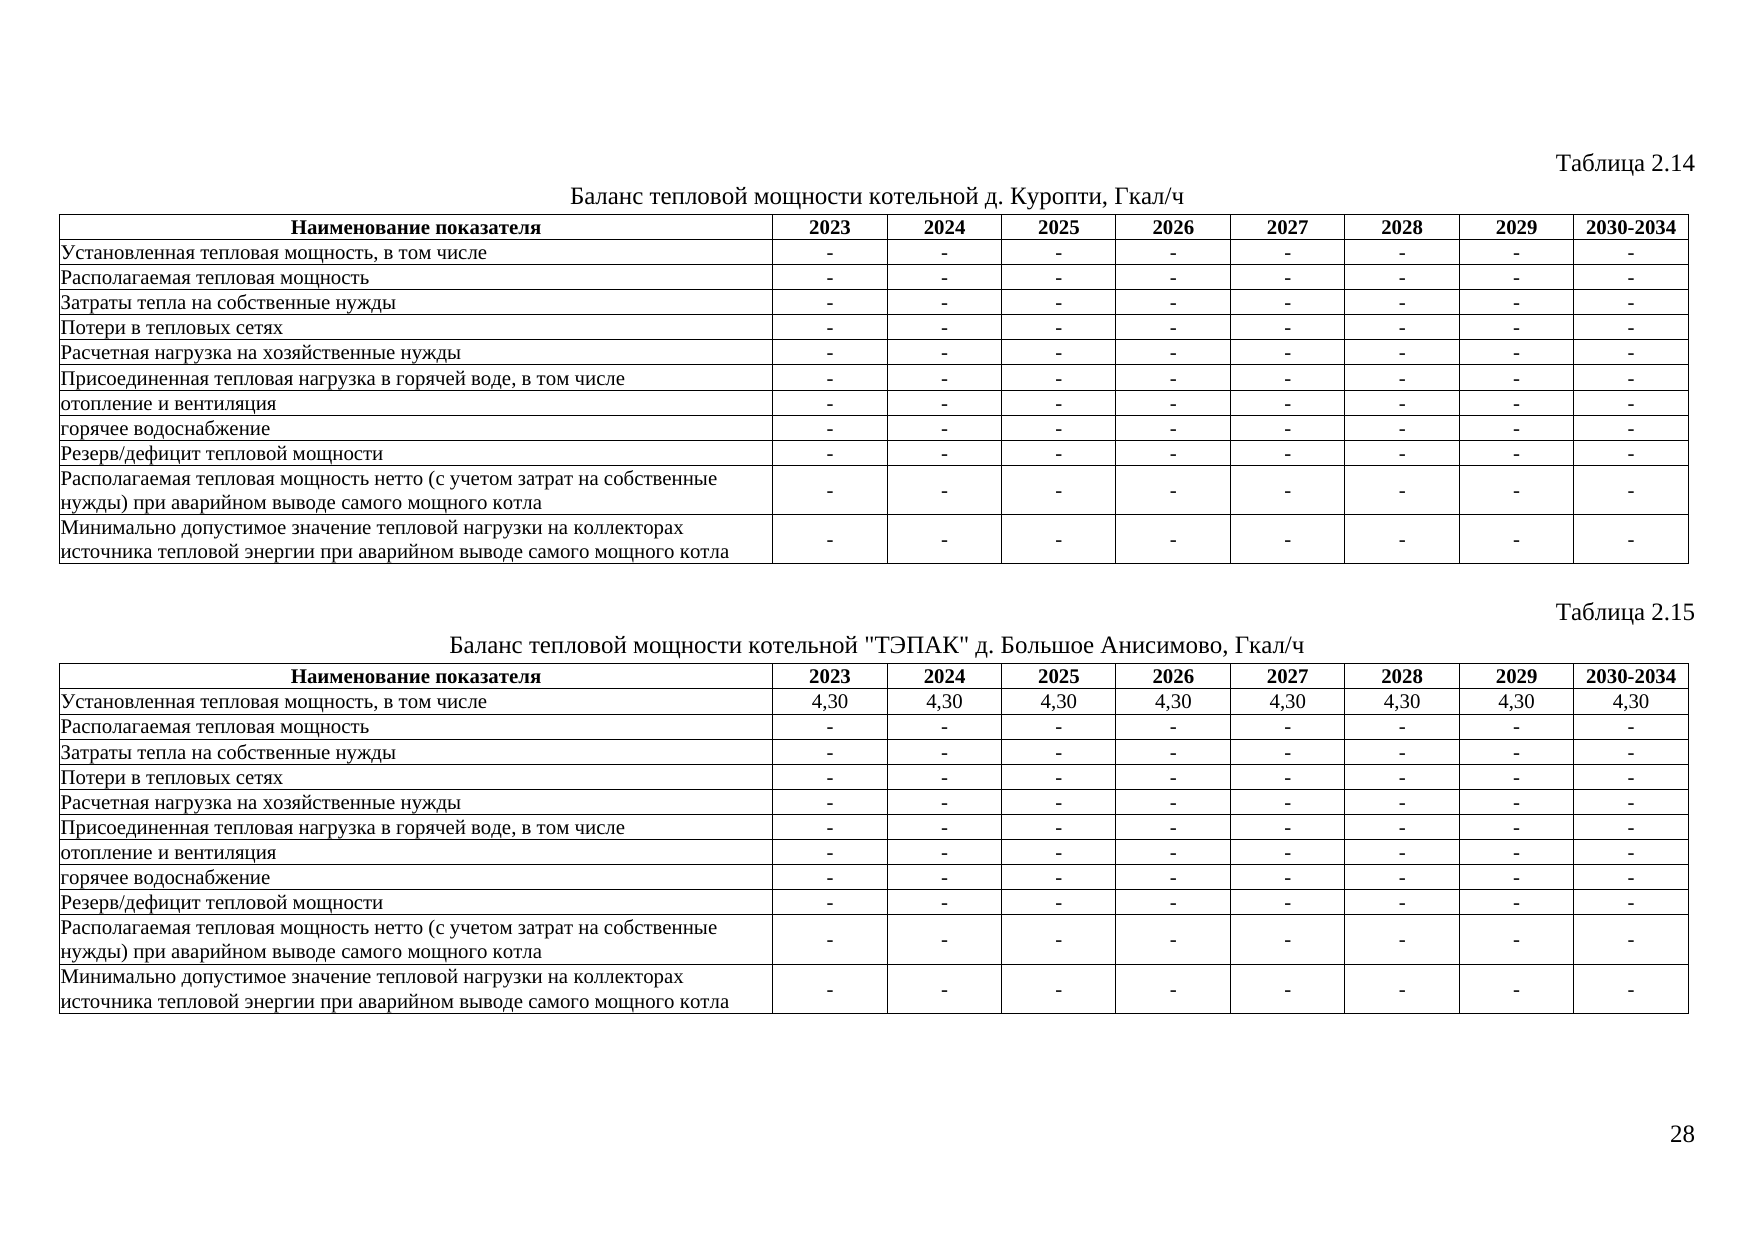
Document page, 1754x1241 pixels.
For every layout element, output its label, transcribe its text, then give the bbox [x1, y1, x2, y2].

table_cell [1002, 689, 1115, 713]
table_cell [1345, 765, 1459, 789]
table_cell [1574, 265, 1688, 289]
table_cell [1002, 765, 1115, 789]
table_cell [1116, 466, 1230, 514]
text Таблица 2.14 [59, 148, 1695, 176]
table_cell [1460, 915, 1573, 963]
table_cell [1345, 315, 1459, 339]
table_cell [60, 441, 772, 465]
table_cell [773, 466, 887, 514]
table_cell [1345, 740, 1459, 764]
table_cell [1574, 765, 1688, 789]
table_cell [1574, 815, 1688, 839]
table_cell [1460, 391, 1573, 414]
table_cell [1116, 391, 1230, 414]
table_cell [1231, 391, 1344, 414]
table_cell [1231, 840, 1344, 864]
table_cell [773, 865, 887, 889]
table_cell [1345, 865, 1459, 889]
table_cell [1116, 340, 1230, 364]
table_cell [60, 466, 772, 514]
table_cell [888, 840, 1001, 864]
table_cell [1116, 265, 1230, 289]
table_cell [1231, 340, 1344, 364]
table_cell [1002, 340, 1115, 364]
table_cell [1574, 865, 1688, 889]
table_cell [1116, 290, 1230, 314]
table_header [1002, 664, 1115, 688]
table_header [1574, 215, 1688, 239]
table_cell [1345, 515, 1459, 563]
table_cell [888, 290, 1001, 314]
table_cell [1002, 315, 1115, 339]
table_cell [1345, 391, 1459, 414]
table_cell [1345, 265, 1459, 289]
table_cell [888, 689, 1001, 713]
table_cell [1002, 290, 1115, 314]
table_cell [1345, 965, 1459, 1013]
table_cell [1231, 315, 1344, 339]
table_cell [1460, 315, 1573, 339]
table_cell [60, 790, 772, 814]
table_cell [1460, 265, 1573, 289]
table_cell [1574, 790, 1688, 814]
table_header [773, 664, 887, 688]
text Баланс тепловой мощности котельной "ТЭПАК" д. Большое Анисимово, Гкал/ч [59, 630, 1695, 659]
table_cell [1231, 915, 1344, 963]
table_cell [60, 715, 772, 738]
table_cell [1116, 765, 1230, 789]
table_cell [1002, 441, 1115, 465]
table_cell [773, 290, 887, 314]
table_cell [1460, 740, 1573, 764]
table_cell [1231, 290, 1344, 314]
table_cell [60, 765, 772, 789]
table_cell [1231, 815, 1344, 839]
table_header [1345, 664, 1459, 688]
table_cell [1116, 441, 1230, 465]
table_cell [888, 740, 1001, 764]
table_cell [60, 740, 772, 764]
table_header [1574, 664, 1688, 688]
text Баланс тепловой мощности котельной д. Куропти, Гкал/ч [59, 181, 1695, 209]
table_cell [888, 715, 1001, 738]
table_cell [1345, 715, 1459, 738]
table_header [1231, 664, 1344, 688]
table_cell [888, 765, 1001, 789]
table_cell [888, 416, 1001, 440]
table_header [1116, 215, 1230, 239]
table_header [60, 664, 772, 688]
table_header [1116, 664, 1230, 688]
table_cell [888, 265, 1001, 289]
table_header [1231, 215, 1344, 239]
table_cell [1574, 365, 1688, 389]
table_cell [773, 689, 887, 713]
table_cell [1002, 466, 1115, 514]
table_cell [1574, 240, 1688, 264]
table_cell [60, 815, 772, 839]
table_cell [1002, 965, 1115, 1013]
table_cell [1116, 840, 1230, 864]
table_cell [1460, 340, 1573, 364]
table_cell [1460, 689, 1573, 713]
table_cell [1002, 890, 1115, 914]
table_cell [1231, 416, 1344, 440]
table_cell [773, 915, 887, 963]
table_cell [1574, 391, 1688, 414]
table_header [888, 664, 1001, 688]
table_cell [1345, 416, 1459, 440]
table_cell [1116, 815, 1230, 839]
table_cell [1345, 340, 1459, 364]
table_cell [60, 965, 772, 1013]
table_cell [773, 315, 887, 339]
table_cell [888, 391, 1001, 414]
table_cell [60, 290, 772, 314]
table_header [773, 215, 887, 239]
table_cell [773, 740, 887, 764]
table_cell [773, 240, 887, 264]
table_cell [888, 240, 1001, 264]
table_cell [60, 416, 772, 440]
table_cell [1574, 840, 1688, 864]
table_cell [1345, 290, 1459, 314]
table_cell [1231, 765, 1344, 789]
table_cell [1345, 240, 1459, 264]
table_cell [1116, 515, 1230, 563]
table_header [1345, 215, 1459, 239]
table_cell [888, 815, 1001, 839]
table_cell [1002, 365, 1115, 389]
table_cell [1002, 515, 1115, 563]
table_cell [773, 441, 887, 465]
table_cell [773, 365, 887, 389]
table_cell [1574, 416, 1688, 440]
text Таблица 2.15 [59, 597, 1695, 626]
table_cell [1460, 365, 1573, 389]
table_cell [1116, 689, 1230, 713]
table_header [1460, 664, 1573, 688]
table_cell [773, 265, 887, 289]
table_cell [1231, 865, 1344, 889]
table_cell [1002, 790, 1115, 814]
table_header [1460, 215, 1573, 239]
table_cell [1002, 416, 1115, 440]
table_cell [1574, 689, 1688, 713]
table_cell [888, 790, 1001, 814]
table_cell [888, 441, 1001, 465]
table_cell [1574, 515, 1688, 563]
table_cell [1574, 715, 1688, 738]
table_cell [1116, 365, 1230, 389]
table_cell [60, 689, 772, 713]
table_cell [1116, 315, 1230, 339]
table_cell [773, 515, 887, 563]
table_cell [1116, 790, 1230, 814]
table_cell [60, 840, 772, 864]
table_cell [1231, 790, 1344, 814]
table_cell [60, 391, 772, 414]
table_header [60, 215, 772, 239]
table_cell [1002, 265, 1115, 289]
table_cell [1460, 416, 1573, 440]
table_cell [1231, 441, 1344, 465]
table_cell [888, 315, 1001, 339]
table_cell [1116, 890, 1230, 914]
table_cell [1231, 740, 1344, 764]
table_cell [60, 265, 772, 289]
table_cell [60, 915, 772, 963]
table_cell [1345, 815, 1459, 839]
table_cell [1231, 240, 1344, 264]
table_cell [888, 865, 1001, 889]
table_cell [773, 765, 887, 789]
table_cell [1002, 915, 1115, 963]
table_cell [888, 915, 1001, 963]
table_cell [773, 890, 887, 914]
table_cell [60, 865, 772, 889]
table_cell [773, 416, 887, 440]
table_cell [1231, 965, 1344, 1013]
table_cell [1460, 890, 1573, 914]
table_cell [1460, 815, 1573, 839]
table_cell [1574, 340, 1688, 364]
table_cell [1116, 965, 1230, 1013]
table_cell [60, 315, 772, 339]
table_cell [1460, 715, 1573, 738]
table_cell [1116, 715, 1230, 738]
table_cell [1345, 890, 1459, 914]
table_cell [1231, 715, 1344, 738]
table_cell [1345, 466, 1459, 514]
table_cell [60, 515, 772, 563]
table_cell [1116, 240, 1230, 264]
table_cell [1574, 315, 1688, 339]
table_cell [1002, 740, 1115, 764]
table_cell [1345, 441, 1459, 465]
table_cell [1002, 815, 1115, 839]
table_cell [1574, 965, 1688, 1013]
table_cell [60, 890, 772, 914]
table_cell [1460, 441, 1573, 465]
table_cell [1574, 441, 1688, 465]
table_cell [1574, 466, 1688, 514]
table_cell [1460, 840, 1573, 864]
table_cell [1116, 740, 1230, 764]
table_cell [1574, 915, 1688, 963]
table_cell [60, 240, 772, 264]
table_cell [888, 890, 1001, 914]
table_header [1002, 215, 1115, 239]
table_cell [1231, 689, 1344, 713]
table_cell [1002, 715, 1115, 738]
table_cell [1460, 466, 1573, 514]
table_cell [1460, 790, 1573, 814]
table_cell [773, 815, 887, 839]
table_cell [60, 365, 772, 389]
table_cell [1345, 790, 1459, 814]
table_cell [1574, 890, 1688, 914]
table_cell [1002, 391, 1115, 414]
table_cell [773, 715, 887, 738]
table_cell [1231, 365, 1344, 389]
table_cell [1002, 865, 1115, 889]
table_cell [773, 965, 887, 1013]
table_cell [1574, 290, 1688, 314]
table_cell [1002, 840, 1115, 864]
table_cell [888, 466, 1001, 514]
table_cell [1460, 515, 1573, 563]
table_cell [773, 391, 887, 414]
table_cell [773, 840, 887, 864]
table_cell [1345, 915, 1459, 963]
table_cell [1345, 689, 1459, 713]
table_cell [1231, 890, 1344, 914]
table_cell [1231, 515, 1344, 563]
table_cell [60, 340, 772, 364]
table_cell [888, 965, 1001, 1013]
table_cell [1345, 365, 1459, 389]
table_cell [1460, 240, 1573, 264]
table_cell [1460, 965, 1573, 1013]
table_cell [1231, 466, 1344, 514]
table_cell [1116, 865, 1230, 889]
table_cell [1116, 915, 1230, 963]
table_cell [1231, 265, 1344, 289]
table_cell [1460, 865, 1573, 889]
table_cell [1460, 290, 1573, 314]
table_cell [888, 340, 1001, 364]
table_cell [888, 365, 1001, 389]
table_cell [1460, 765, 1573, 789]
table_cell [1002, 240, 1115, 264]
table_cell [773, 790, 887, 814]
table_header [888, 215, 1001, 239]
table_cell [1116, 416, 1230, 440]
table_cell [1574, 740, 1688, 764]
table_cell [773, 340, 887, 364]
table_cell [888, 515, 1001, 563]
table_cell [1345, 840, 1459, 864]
